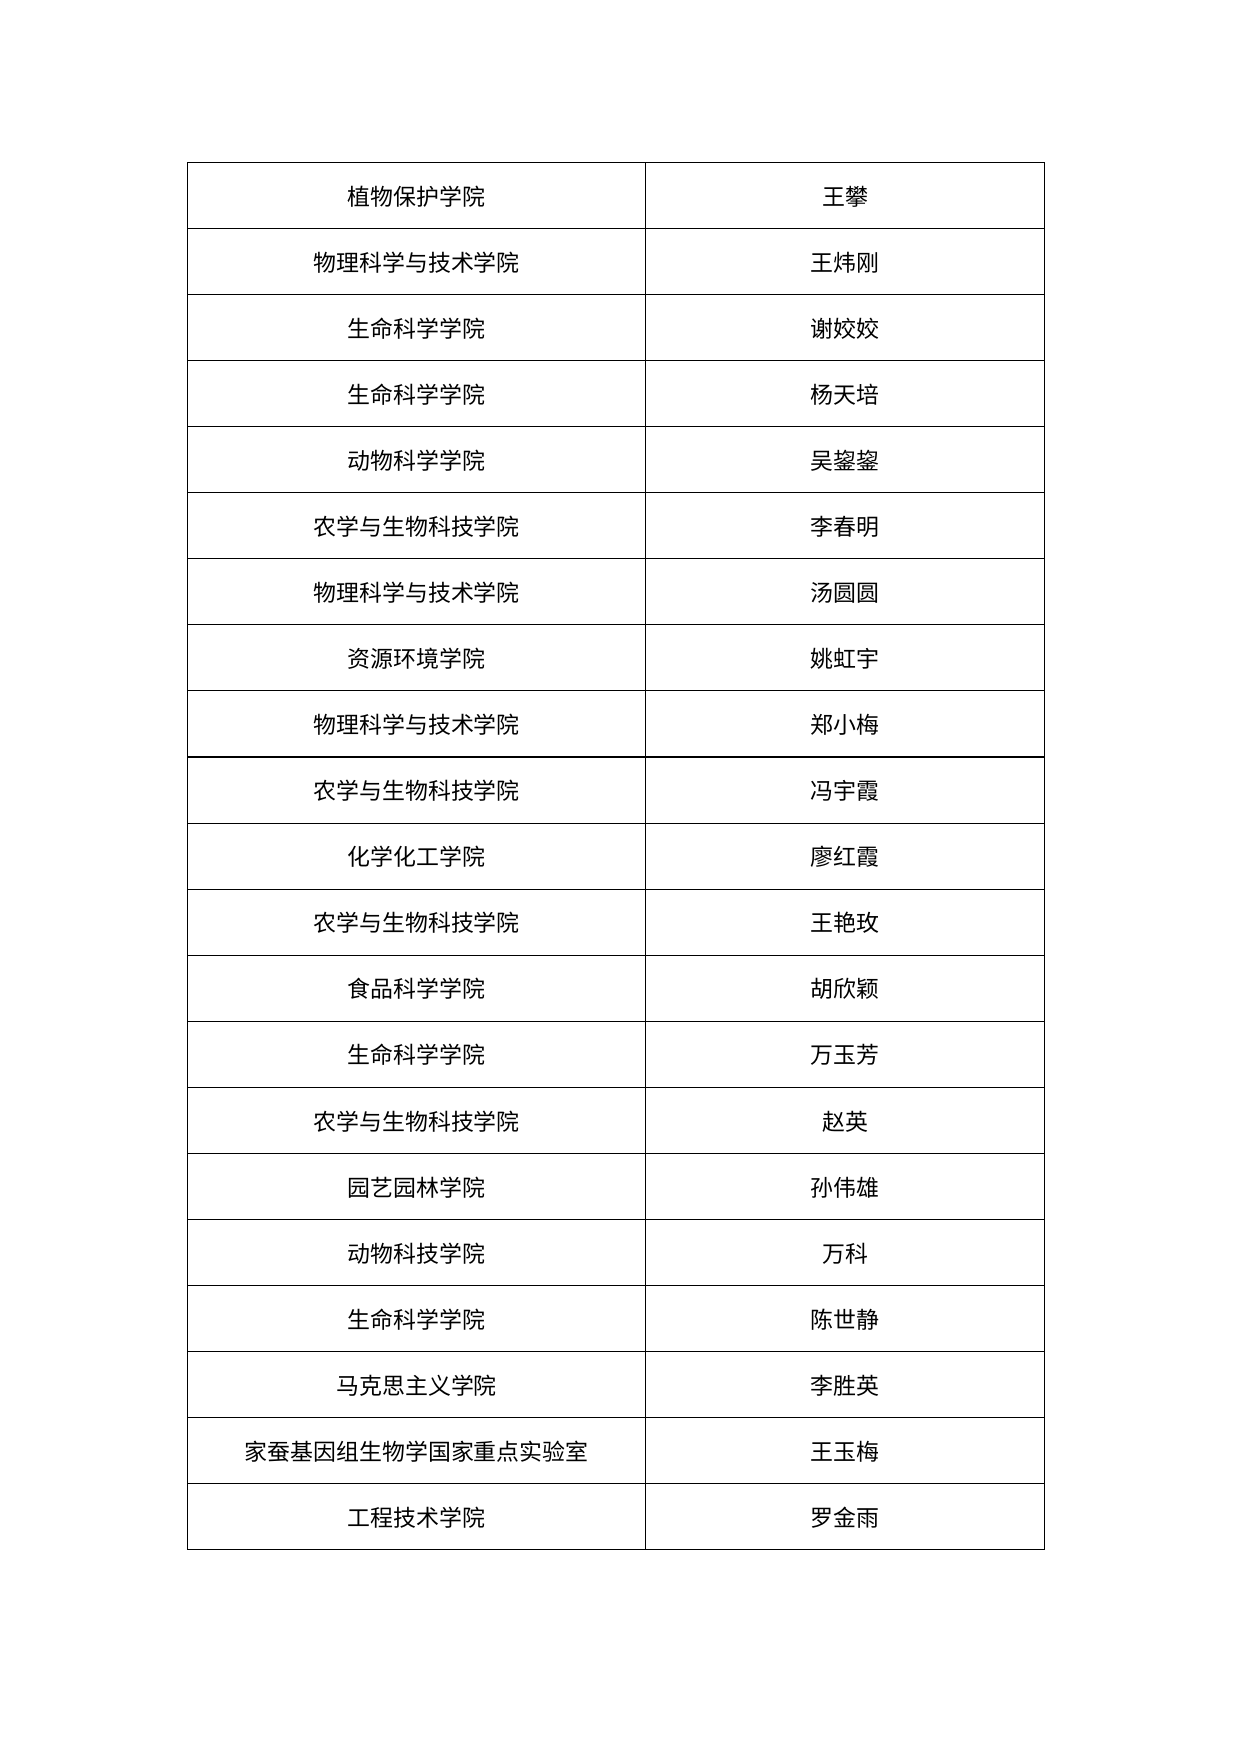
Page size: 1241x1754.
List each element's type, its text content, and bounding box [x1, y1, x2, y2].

table_cell 吴鋆鋆 [646, 427, 1044, 492]
table_cell 农学与生物科技学院 [188, 758, 645, 822]
table_cell 万玉芳 [646, 1022, 1044, 1087]
table_cell 廖红霞 [646, 824, 1044, 888]
table_cell 生命科学学院 [188, 295, 645, 360]
table_cell 郑小梅 [646, 691, 1044, 756]
table_cell 家蚕基因组生物学国家重点实验室 [188, 1418, 645, 1483]
table_cell 农学与生物科技学院 [188, 493, 645, 558]
table_cell 化学化工学院 [188, 824, 645, 888]
table_cell 生命科学学院 [188, 1022, 645, 1087]
table_cell 谢姣姣 [646, 295, 1044, 360]
table_cell 王炜刚 [646, 229, 1044, 294]
table_cell 生命科学学院 [188, 361, 645, 426]
table_cell 食品科学学院 [188, 956, 645, 1021]
table_cell 赵英 [646, 1088, 1044, 1153]
table_cell 胡欣颖 [646, 956, 1044, 1021]
table_cell 物理科学与技术学院 [188, 691, 645, 756]
table_cell 李春明 [646, 493, 1044, 558]
table_cell 汤圆圆 [646, 559, 1044, 624]
table_cell 王攀 [646, 163, 1044, 228]
table_cell 物理科学与技术学院 [188, 559, 645, 624]
table_cell 王艳玫 [646, 890, 1044, 954]
table_cell 工程技术学院 [188, 1484, 645, 1549]
table_cell 植物保护学院 [188, 163, 645, 228]
table_cell 姚虹宇 [646, 625, 1044, 690]
table_cell 王玉梅 [646, 1418, 1044, 1483]
table_cell 资源环境学院 [188, 625, 645, 690]
table_cell 罗金雨 [646, 1484, 1044, 1549]
table_cell 李胜英 [646, 1352, 1044, 1417]
table_cell 万科 [646, 1220, 1044, 1285]
table_cell 生命科学学院 [188, 1286, 645, 1351]
table_cell 农学与生物科技学院 [188, 1088, 645, 1153]
table_cell 陈世静 [646, 1286, 1044, 1351]
table_cell 冯宇霞 [646, 758, 1044, 822]
table_cell 孙伟雄 [646, 1154, 1044, 1219]
table_cell 园艺园林学院 [188, 1154, 645, 1219]
table_cell 杨天培 [646, 361, 1044, 426]
table_cell 物理科学与技术学院 [188, 229, 645, 294]
table_cell 动物科学学院 [188, 427, 645, 492]
table_cell 动物科技学院 [188, 1220, 645, 1285]
table_cell 马克思主义学院 [188, 1352, 645, 1417]
table_cell 农学与生物科技学院 [188, 890, 645, 954]
